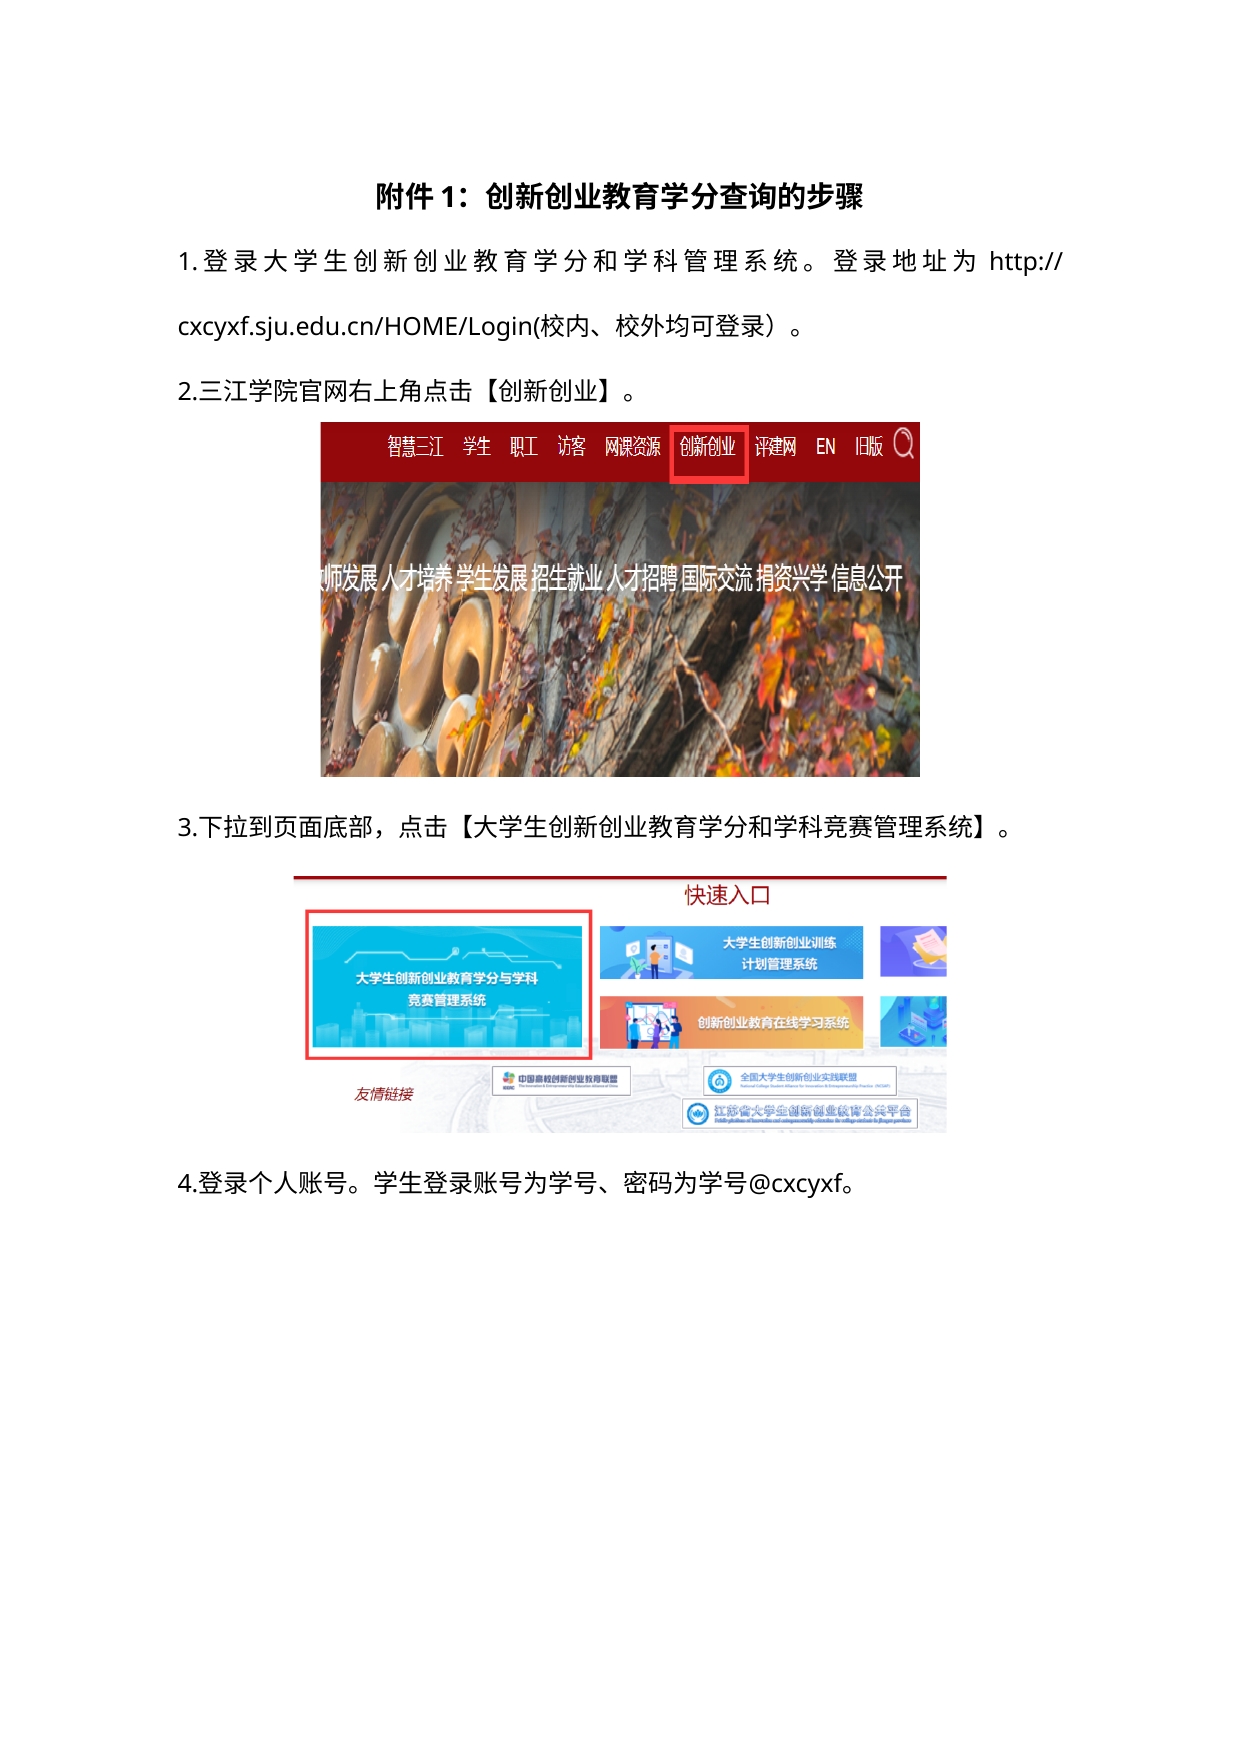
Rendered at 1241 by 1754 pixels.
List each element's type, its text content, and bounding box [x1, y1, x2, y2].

text 附件1：创新创业教育学分查询的步骤 [177, 162, 1063, 227]
picture [293, 876, 947, 1133]
list 2.三江学院官网右上角点击【创新创业】。 [177, 357, 1063, 422]
text 3.下拉到页面底部，点击【大学生创新创业教育学分和学科竞赛管理系统】。 [177, 793, 1063, 858]
list 4.登录个人账号。学生登录账号为学号、密码为学号@cxcyxf。 [177, 1149, 1063, 1214]
picture [320, 422, 920, 777]
list 1.登录大学生创新创业教育学分和学科管理系统。登录地址为http://cxcyxf.sju.edu.cn/HOME/Login(校内、校外均可登录）。 [177, 227, 1063, 357]
